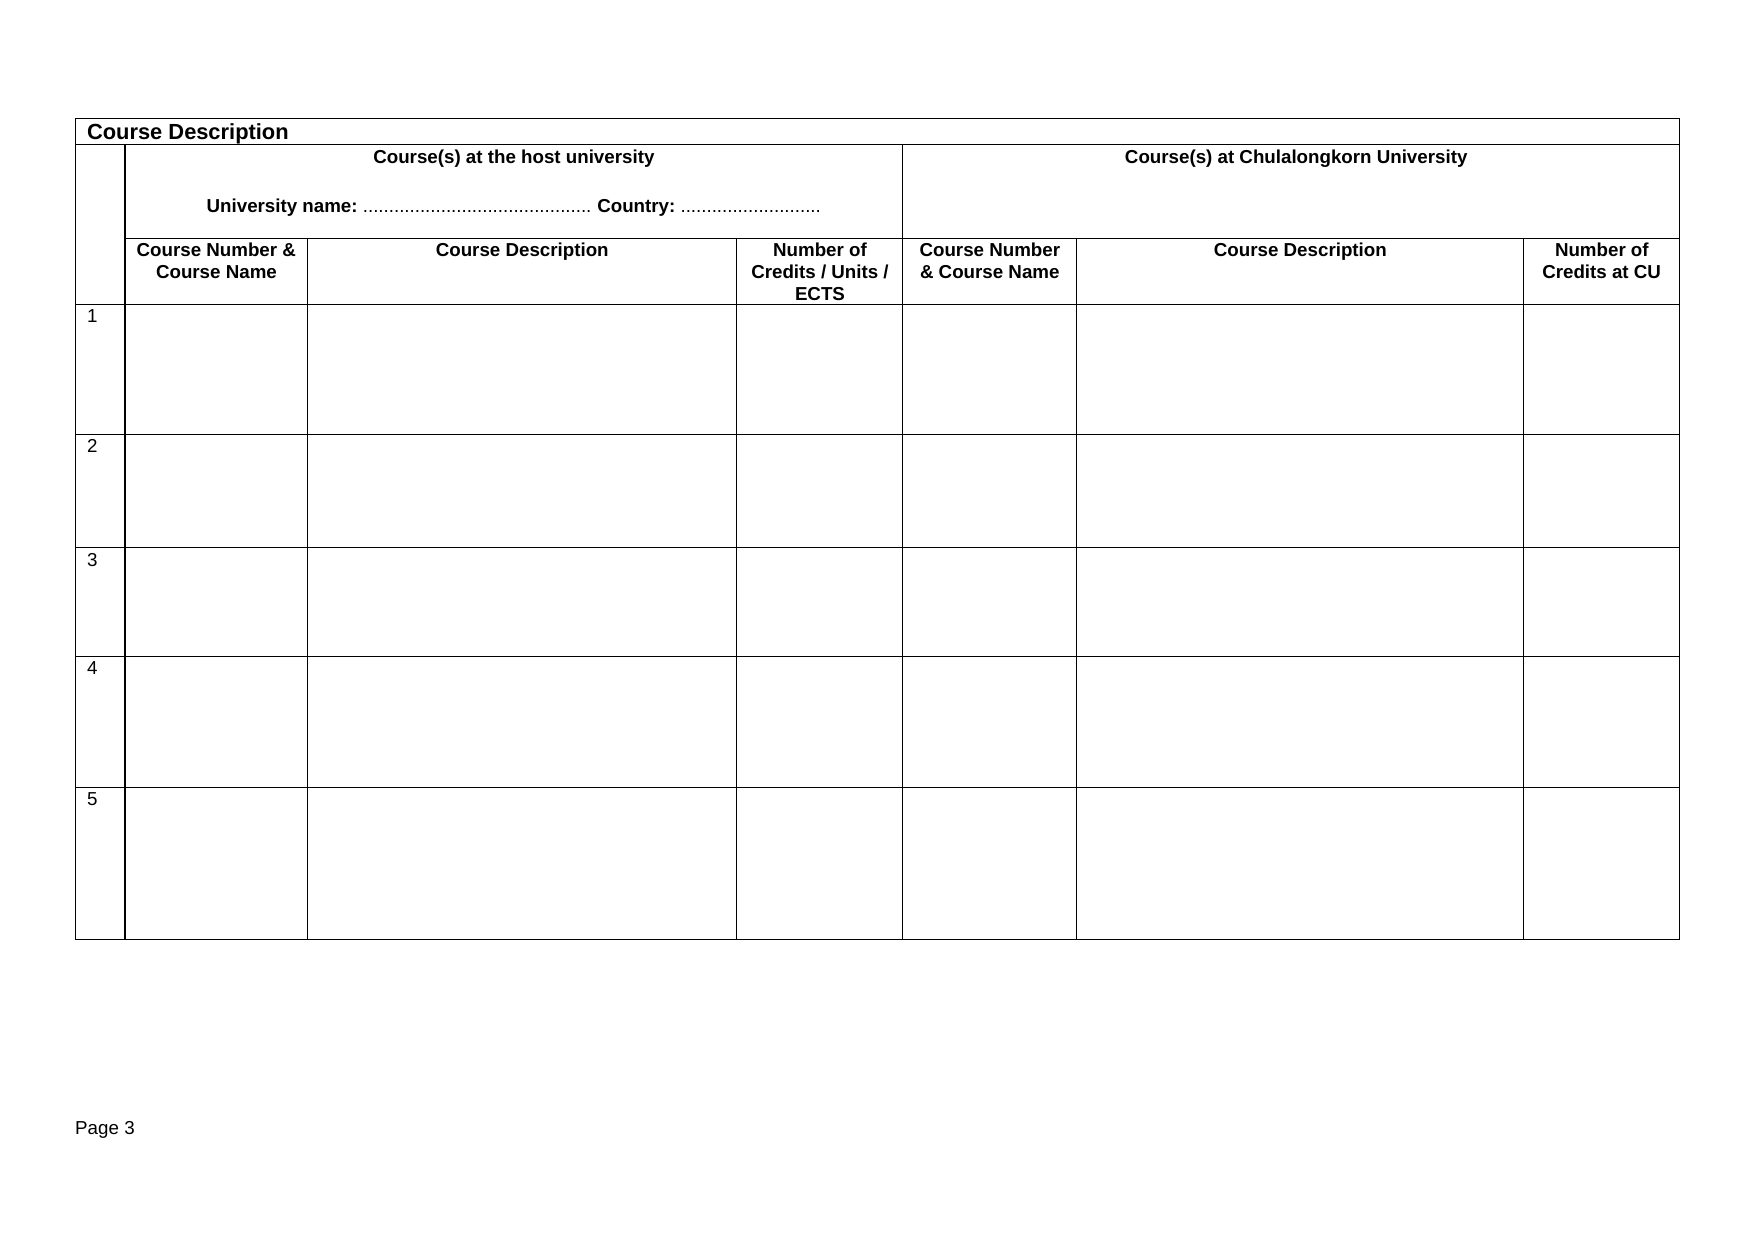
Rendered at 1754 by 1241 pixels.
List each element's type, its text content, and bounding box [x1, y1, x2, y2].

table_cell [1077, 788, 1523, 938]
table_cell [1077, 435, 1523, 547]
table_cell [737, 435, 902, 547]
table_cell [308, 305, 736, 434]
table_cell [903, 657, 1076, 787]
table_cell [903, 435, 1076, 547]
table_cell [737, 305, 902, 434]
table_cell [308, 788, 736, 938]
table_cell 3 [76, 548, 124, 656]
table_cell [1524, 657, 1679, 787]
table_cell [126, 548, 307, 656]
table_cell [1524, 788, 1679, 938]
table_cell 5 [76, 788, 124, 938]
table_cell [1524, 548, 1679, 656]
table_cell [737, 788, 902, 938]
table_cell [126, 657, 307, 787]
table_cell 2 [76, 435, 124, 547]
table_cell Number of Credits / Units / ECTS [737, 239, 902, 304]
table_cell 1 [76, 305, 124, 434]
table_cell [308, 435, 736, 547]
table_cell [903, 788, 1076, 938]
table_cell [1077, 305, 1523, 434]
table_cell Number of Credits at CU [1524, 239, 1679, 304]
table_cell [1524, 435, 1679, 547]
table_cell [1077, 548, 1523, 656]
table_header Course Description [76, 119, 1679, 144]
table_cell [737, 657, 902, 787]
table_cell Course Number & Course Name [126, 239, 307, 304]
table_cell [903, 305, 1076, 434]
table_cell [1524, 305, 1679, 434]
table_cell Course Number & Course Name [903, 239, 1076, 304]
table_cell [308, 548, 736, 656]
table_cell [737, 548, 902, 656]
table_cell [126, 305, 307, 434]
table_cell [903, 548, 1076, 656]
table_cell [76, 145, 124, 304]
table_cell Course Description [1077, 239, 1523, 304]
table_cell [1077, 657, 1523, 787]
table_cell [126, 435, 307, 547]
table_cell Course(s) at Chulalongkorn University [903, 145, 1679, 238]
table_cell Course(s) at the host university University name: ............................................ Country: ........................... [126, 145, 902, 238]
table_cell [126, 788, 307, 938]
table_cell Course Description [308, 239, 736, 304]
table_cell 4 [76, 657, 124, 787]
table_cell [308, 657, 736, 787]
